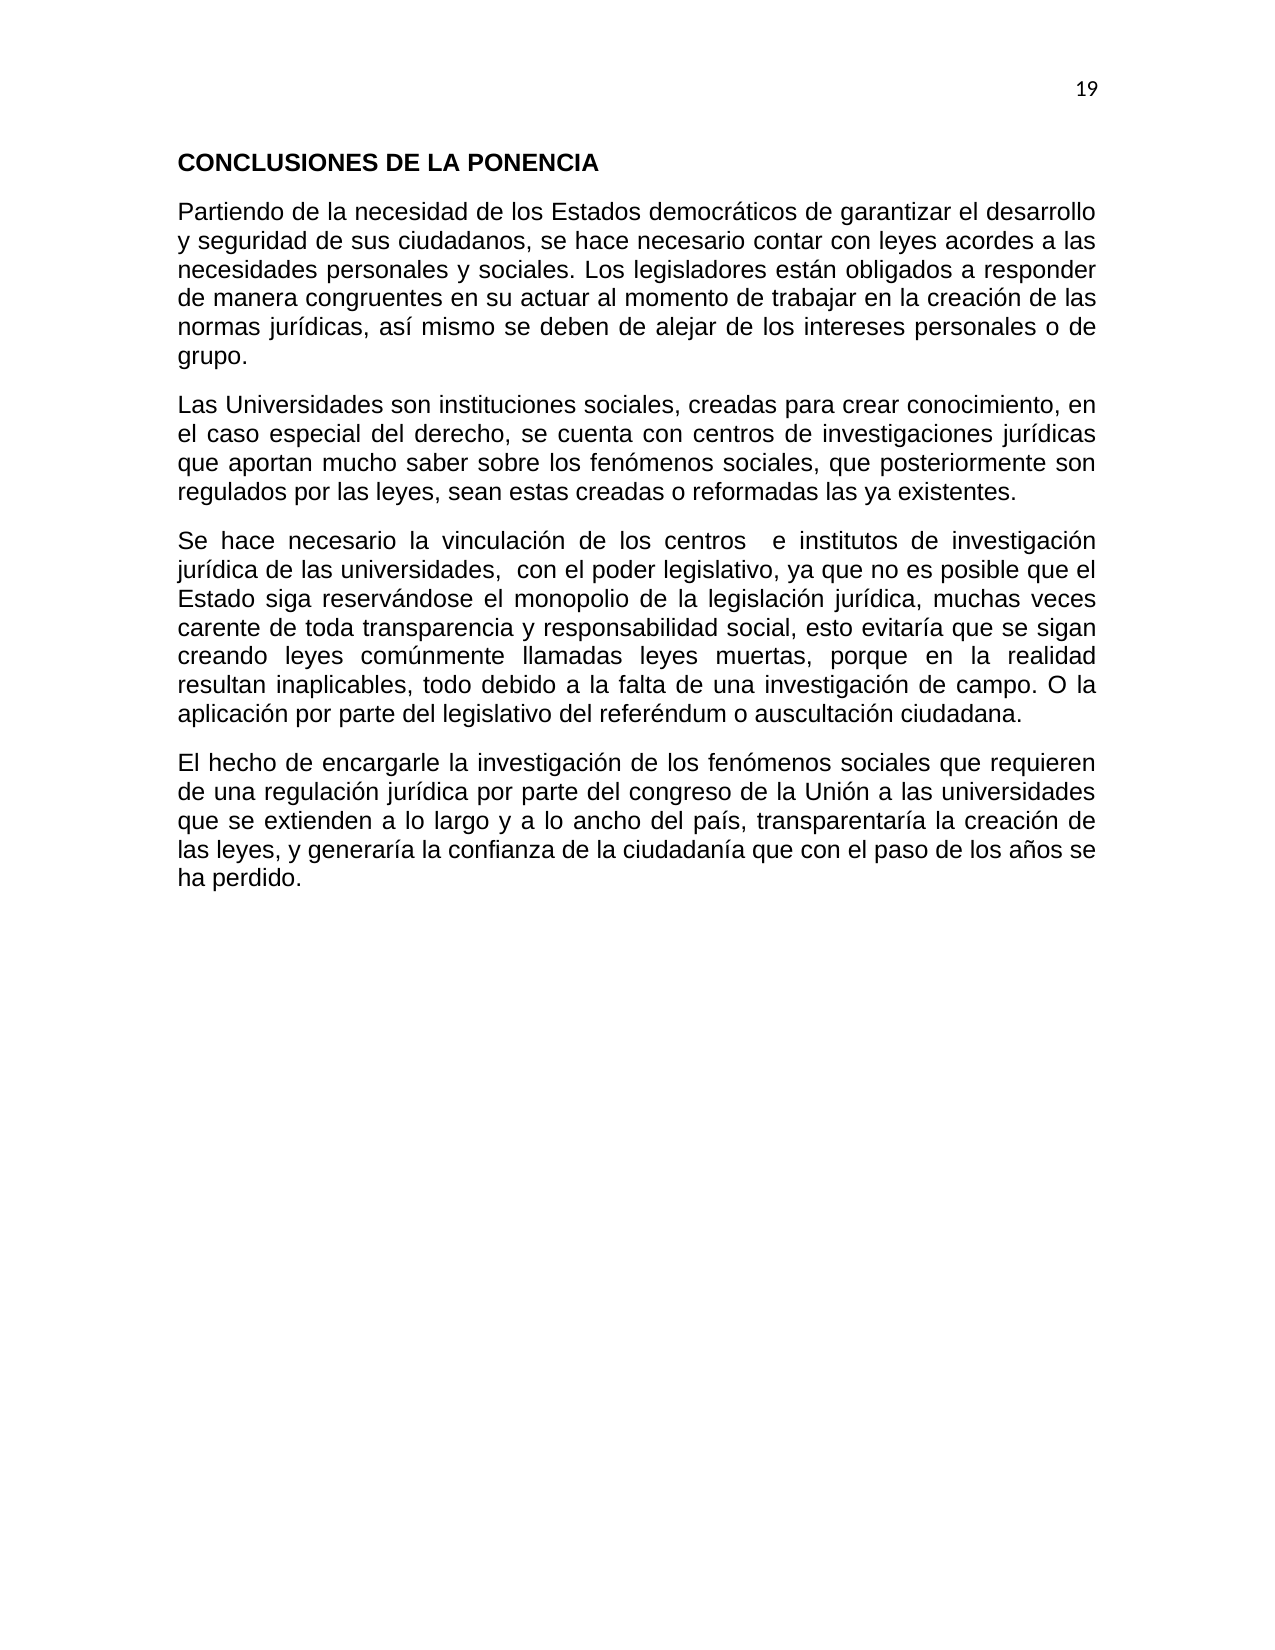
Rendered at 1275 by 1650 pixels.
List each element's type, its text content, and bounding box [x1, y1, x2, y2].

text El hecho de encargarle la investigación de los fenómenos sociales que requieren de una regulación jurídica por parte del congreso de la Unión a las universidades que se extienden a lo largo y a lo ancho del país, transparentaría la creación de las leyes, y generaría la confianza de la ciudadanía que con el paso de los años se ha perdido. [177, 748, 1098, 892]
text CONCLUSIONES DE LA PONENCIA [177, 148, 1098, 176]
text Se hace necesario la vinculación de los centros e institutos de investigación jurídica de las universidades, con el poder legislativo, ya que no es posible que el Estado siga reservándose el monopolio de la legislación jurídica, muchas veces carente de toda transparencia y responsabilidad social, esto evitaría que se sigan creando leyes comúnmente llamadas leyes muertas, porque en la realidad resultan inaplicables, todo debido a la falta de una investigación de campo. O la aplicación por parte del legislativo del referéndum o auscultación ciudadana. [177, 526, 1098, 728]
text Partiendo de la necesidad de los Estados democráticos de garantizar el desarrollo y seguridad de sus ciudadanos, se hace necesario contar con leyes acordes a las necesidades personales y sociales. Los legisladores están obligados a responder de manera congruentes en su actuar al momento de trabajar en la creación de las normas jurídicas, así mismo se deben de alejar de los intereses personales o de grupo. [177, 197, 1098, 370]
text Las Universidades son instituciones sociales, creadas para crear conocimiento, en el caso especial del derecho, se cuenta con centros de investigaciones jurídicas que aportan mucho saber sobre los fenómenos sociales, que posteriormente son regulados por las leyes, sean estas creadas o reformadas las ya existentes. [177, 391, 1098, 506]
